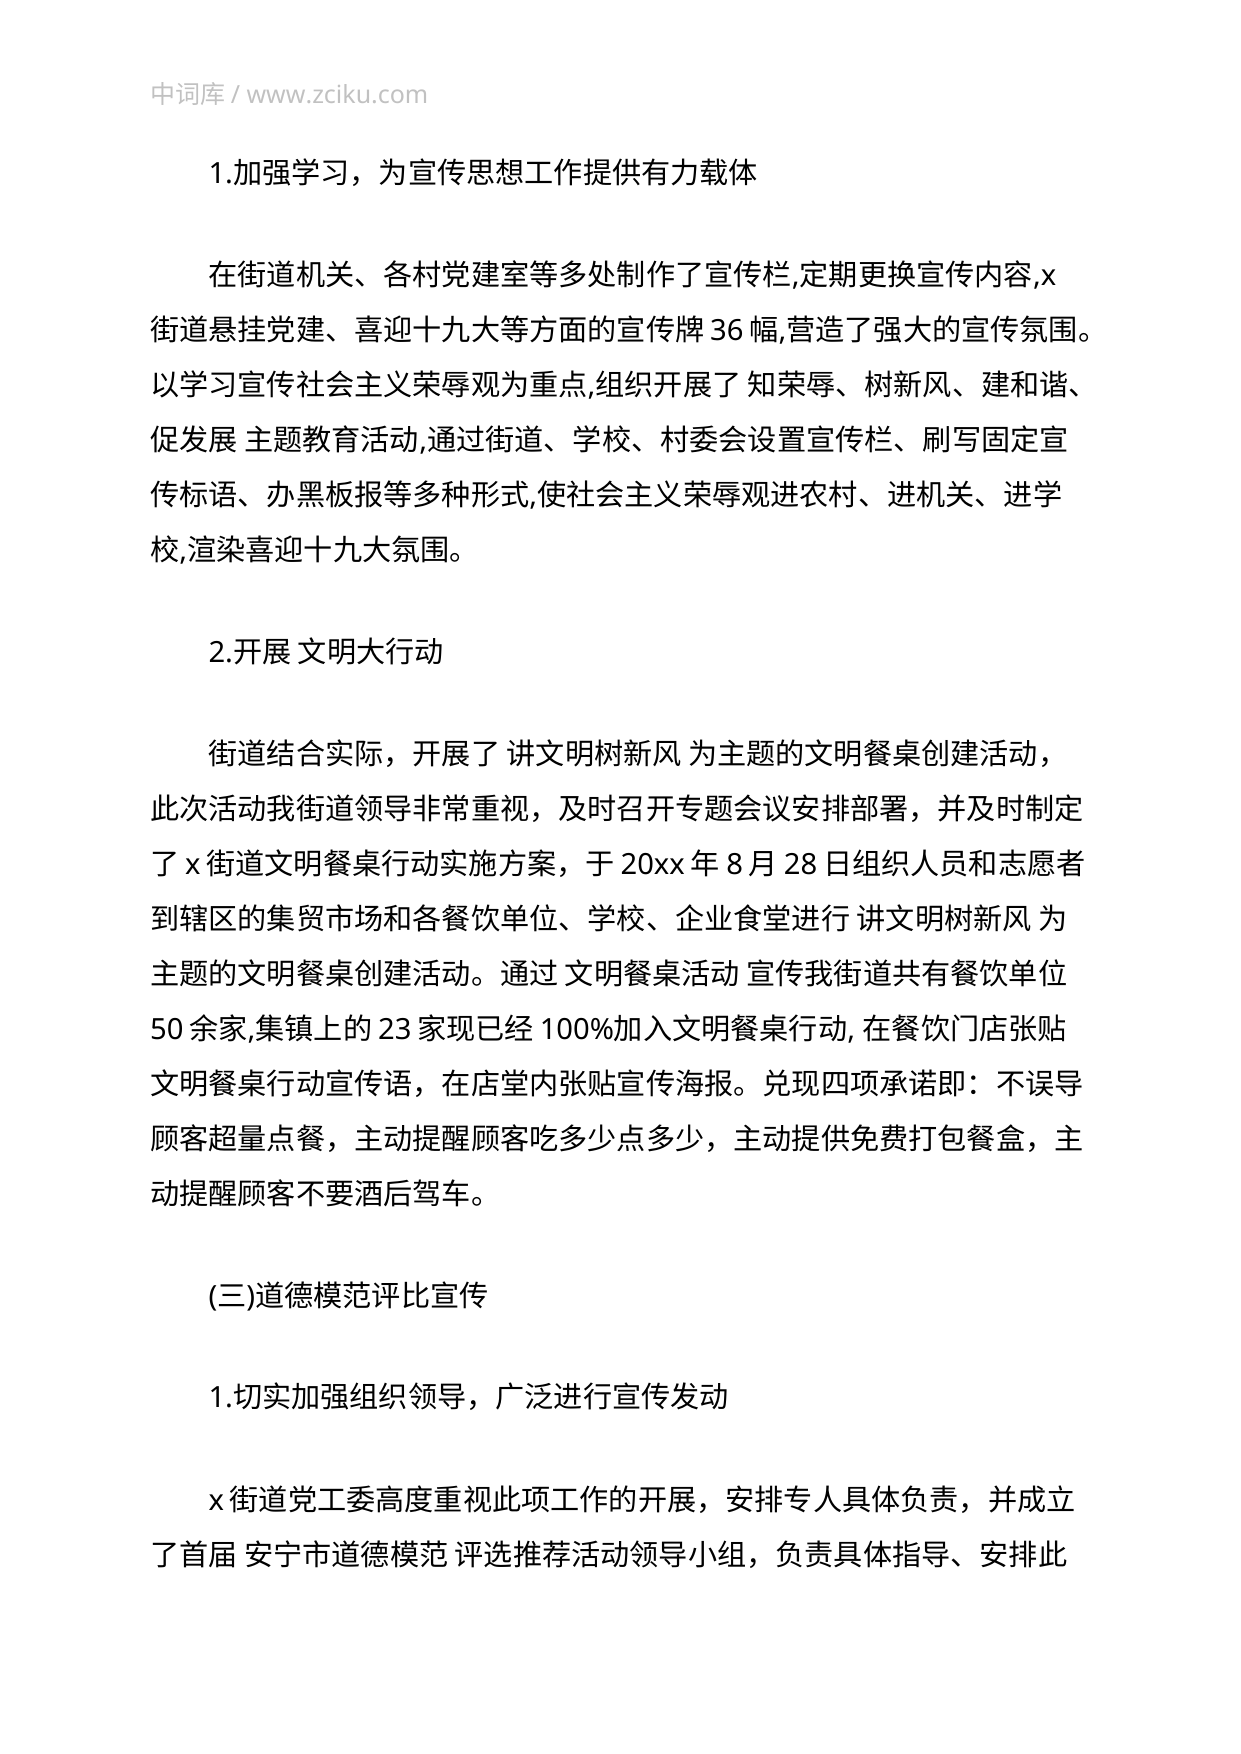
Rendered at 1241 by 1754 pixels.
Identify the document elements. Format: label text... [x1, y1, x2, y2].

text 1.切实加强组织领导，广泛进行宣传发动 [150, 1374, 1090, 1416]
text 在街道机关、各村党建室等多处制作了宣传栏,定期更换宣传内容,x街道悬挂党建、喜迎十九大等方面的宣传牌36幅,营造了强大的宣传氛围。以学习宣传社会主义荣辱观为重点,组织开展了 知荣辱、树新风、建和谐、促发展 主题教育活动,通过街道、学校、村委会设置宣传栏、刷写固定宣传标语、办黑板报等多种形式,使社会主义荣辱观进农村、进机关、进学校,渲染喜迎十九大氛围。 [150, 252, 1090, 569]
text 2.开展 文明大行动 [150, 629, 1090, 671]
text (三)道德模范评比宣传 [150, 1272, 1090, 1314]
text 街道结合实际，开展了 讲文明树新风 为主题的文明餐桌创建活动，此次活动我街道领导非常重视，及时召开专题会议安排部署，并及时制定了x街道文明餐桌行动实施方案，于20xx年 8月28日组织人员和志愿者到辖区的集贸市场和各餐饮单位、学校、企业食堂进行 讲文明树新风 为主题的文明餐桌创建活动。通过 文明餐桌活动 宣传我街道共有餐饮单位50余家,集镇上的23家现已经100%加入文明餐桌行动, 在餐饮门店张贴文明餐桌行动宣传语，在店堂内张贴宣传海报。兑现四项承诺即：不误导顾客超量点餐，主动提醒顾客吃多少点多少，主动提供免费打包餐盒，主动提醒顾客不要酒后驾车。 [150, 731, 1090, 1213]
text 1.加强学习，为宣传思想工作提供有力载体 [150, 150, 1090, 192]
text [150, 1476, 1090, 1573]
